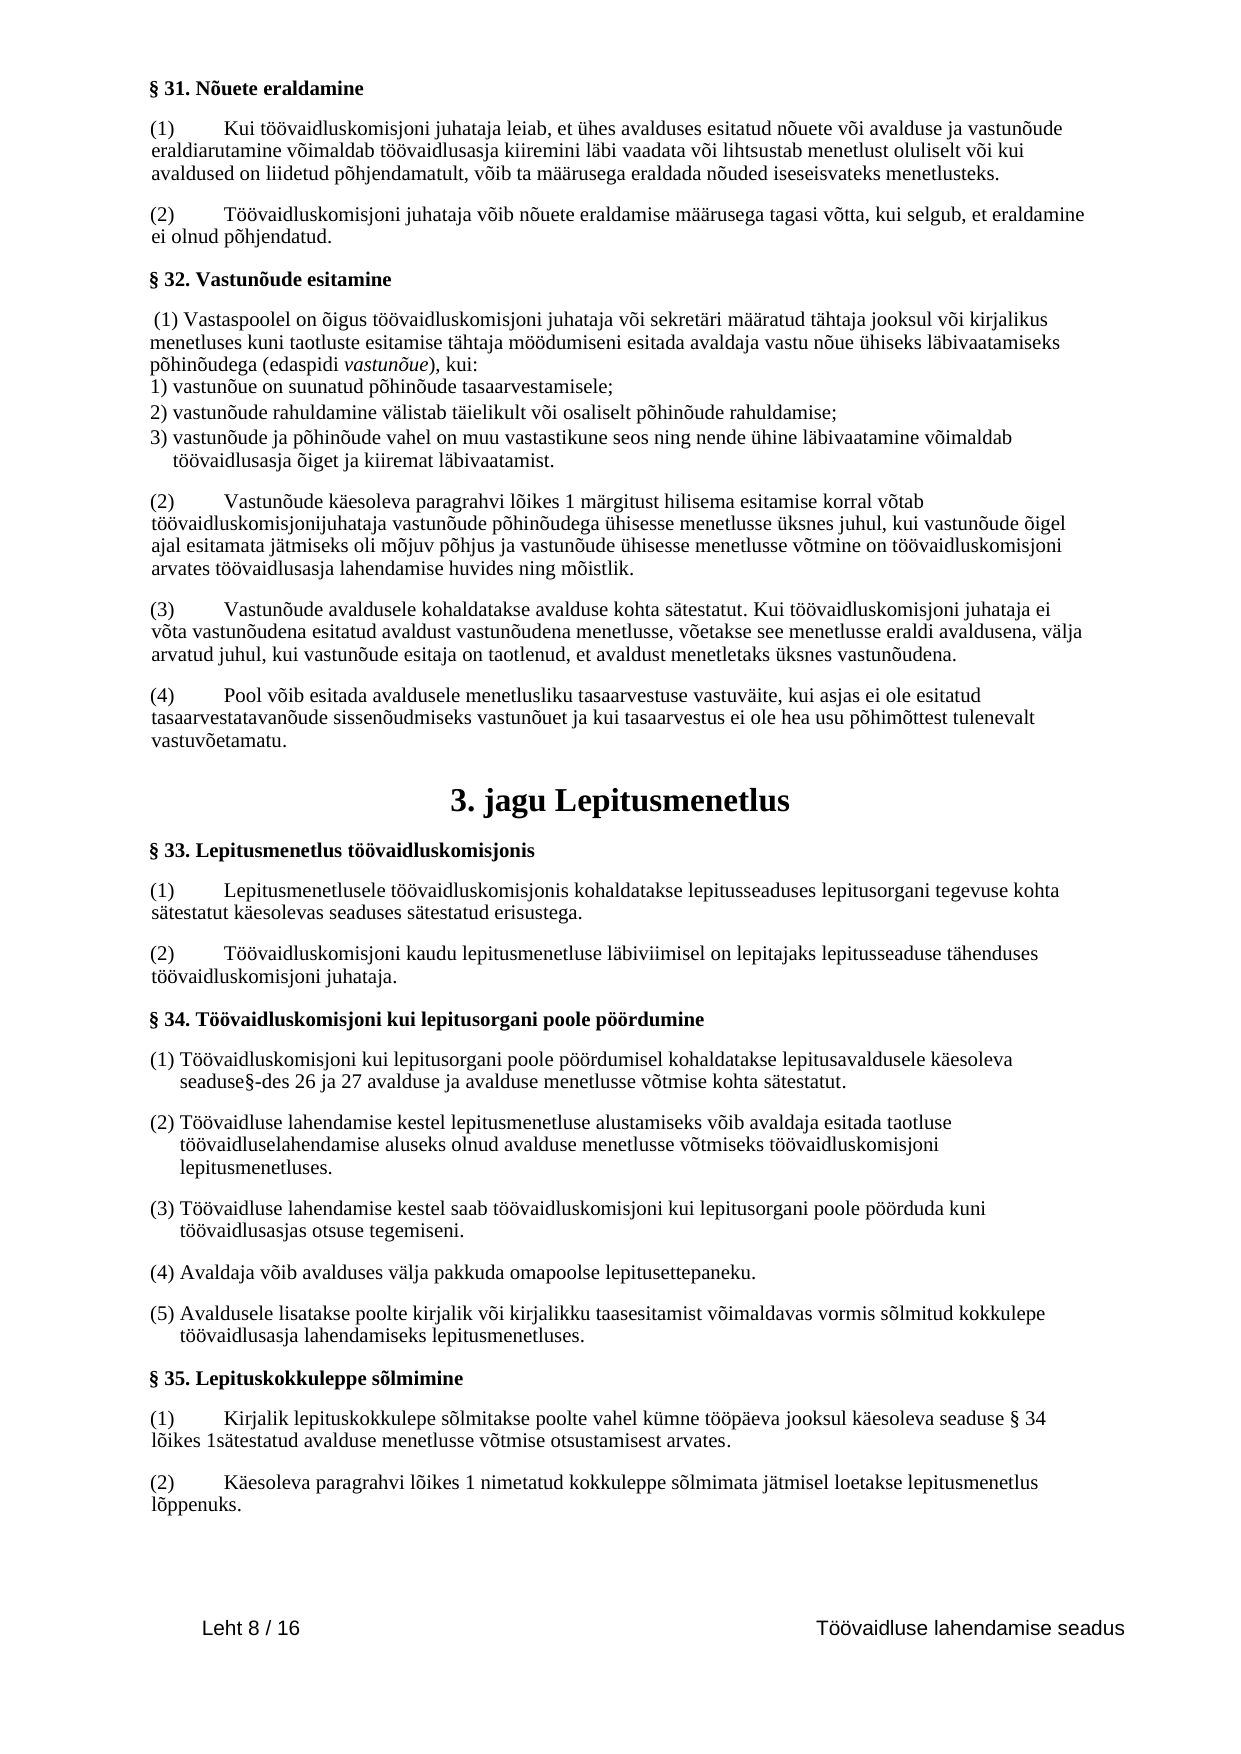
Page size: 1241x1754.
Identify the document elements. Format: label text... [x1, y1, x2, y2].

list Töövaidluskomisjoni juhataja võib nõuete eraldamise määrusega tagasi võtta, kui selgub, et eraldamine ei olnud põhjendatud. [150, 204, 1088, 248]
list vastunõude rahuldamine välistab täielikult või osaliselt põhinõude rahuldamise; [150, 401, 1088, 424]
subtitle § 31. Nõuete eraldamine [148, 76, 1090, 100]
list Töövaidluskomisjoni kaudu lepitusmenetluse läbiviimisel on lepitajaks lepitusseaduse tähenduses töövaidluskomisjoni juhataja. [150, 943, 1088, 988]
list Lepitusmenetlusele töövaidluskomisjonis kohaldatakse lepitusseaduses lepitusorgani tegevuse kohta sätestatut käesolevas seaduses sätestatud erisustega. [150, 879, 1088, 924]
subtitle § 33. Lepitusmenetlus töövaidluskomisjonis [148, 838, 1090, 862]
list Töövaidluse lahendamise kestel saab töövaidluskomisjoni kui lepitusorgani poole pöörduda kuni töövaidlusasjas otsuse tegemiseni. [150, 1198, 1088, 1242]
list Kirjalik lepituskokkulepe sõlmitakse poolte vahel kümne tööpäeva jooksul käesoleva seaduse § 34 lõikes 1sätestatud avalduse menetlusse võtmise otsustamisest arvates. [150, 1408, 1088, 1452]
list Pool võib esitada avaldusele menetlusliku tasaarvestuse vastuväite, kui asjas ei ole esitatud tasaarvestatavanõude sissenõudmiseks vastunõuet ja kui tasaarvestus ei ole hea usu põhimõttest tulenevalt vastuvõetamatu. [150, 685, 1088, 752]
list Vastunõude käesoleva paragrahvi lõikes 1 märgitust hilisema esitamise korral võtab töövaidluskomisjonijuhataja vastunõude põhinõudega ühisesse menetlusse üksnes juhul, kui vastunõude õigel ajal esitamata jätmiseks oli mõjuv põhjus ja vastunõude ühisesse menetlusse võtmine on töövaidluskomisjoni arvates töövaidlusasja lahendamise huvides ning mõistlik. [150, 490, 1088, 580]
list Kui töövaidluskomisjoni juhataja leiab, et ühes avalduses esitatud nõuete või avalduse ja vastunõude eraldiarutamine võimaldab töövaidlusasja kiiremini läbi vaadata või lihtsustab menetlust oluliselt või kui avaldused on liidetud põhjendamatult, võib ta määrusega eraldada nõuded iseseisvateks menetlusteks. [150, 118, 1088, 185]
subtitle 3. jagu Lepitusmenetlus [150, 780, 1090, 818]
list Vastunõude avaldusele kohaldatakse avalduse kohta sätestatut. Kui töövaidluskomisjoni juhataja ei võta vastunõudena esitatud avaldust vastunõudena menetlusse, võetakse see menetlusse eraldi avaldusena, välja arvatud juhul, kui vastunõude esitaja on taotlenud, et avaldust menetletaks üksnes vastunõudena. [150, 599, 1088, 666]
list vastunõue on suunatud põhinõude tasaarvestamisele; [150, 376, 1088, 398]
subtitle § 32. Vastunõude esitamine [148, 267, 1090, 291]
list Avaldusele lisatakse poolte kirjalik või kirjalikku taasesitamist võimaldavas vormis sõlmitud kokkulepe töövaidlusasja lahendamiseks lepitusmenetluses. [150, 1302, 1088, 1347]
list Töövaidluskomisjoni kui lepitusorgani poole pöördumisel kohaldatakse lepitusavaldusele käesoleva seaduse§-des 26 ja 27 avalduse ja avalduse menetlusse võtmise kohta sätestatut. [150, 1048, 1088, 1093]
list Käesoleva paragrahvi lõikes 1 nimetatud kokkuleppe sõlmimata jätmisel loetakse lepitusmenetlus lõppenuks. [150, 1471, 1088, 1516]
text (1) Vastaspoolel on õigus töövaidluskomisjoni juhataja või sekretäri määratud tähtaja jooksul või kirjalikus menetluses kuni taotluste esitamise tähtaja möödumiseni esitada avaldaja vastu nõue ühiseks läbivaatamiseks põhinõudega (edaspidi vastunõue), kui: [148, 309, 1088, 376]
subtitle § 34. Töövaidluskomisjoni kui lepitusorgani poole pöördumine [148, 1006, 1090, 1031]
subtitle § 35. Lepituskokkuleppe sõlmimine [148, 1366, 1090, 1390]
list vastunõude ja põhinõude vahel on muu vastastikune seos ning nende ühine läbivaatamine võimaldab töövaidlusasja õiget ja kiiremat läbivaatamist. [150, 427, 1088, 472]
list Töövaidluse lahendamise kestel lepitusmenetluse alustamiseks võib avaldaja esitada taotluse töövaidluselahendamise aluseks olnud avalduse menetlusse võtmiseks töövaidluskomisjoni lepitusmenetluses. [150, 1112, 1088, 1179]
list Avaldaja võib avalduses välja pakkuda omapoolse lepitusettepaneku. [150, 1261, 1088, 1283]
